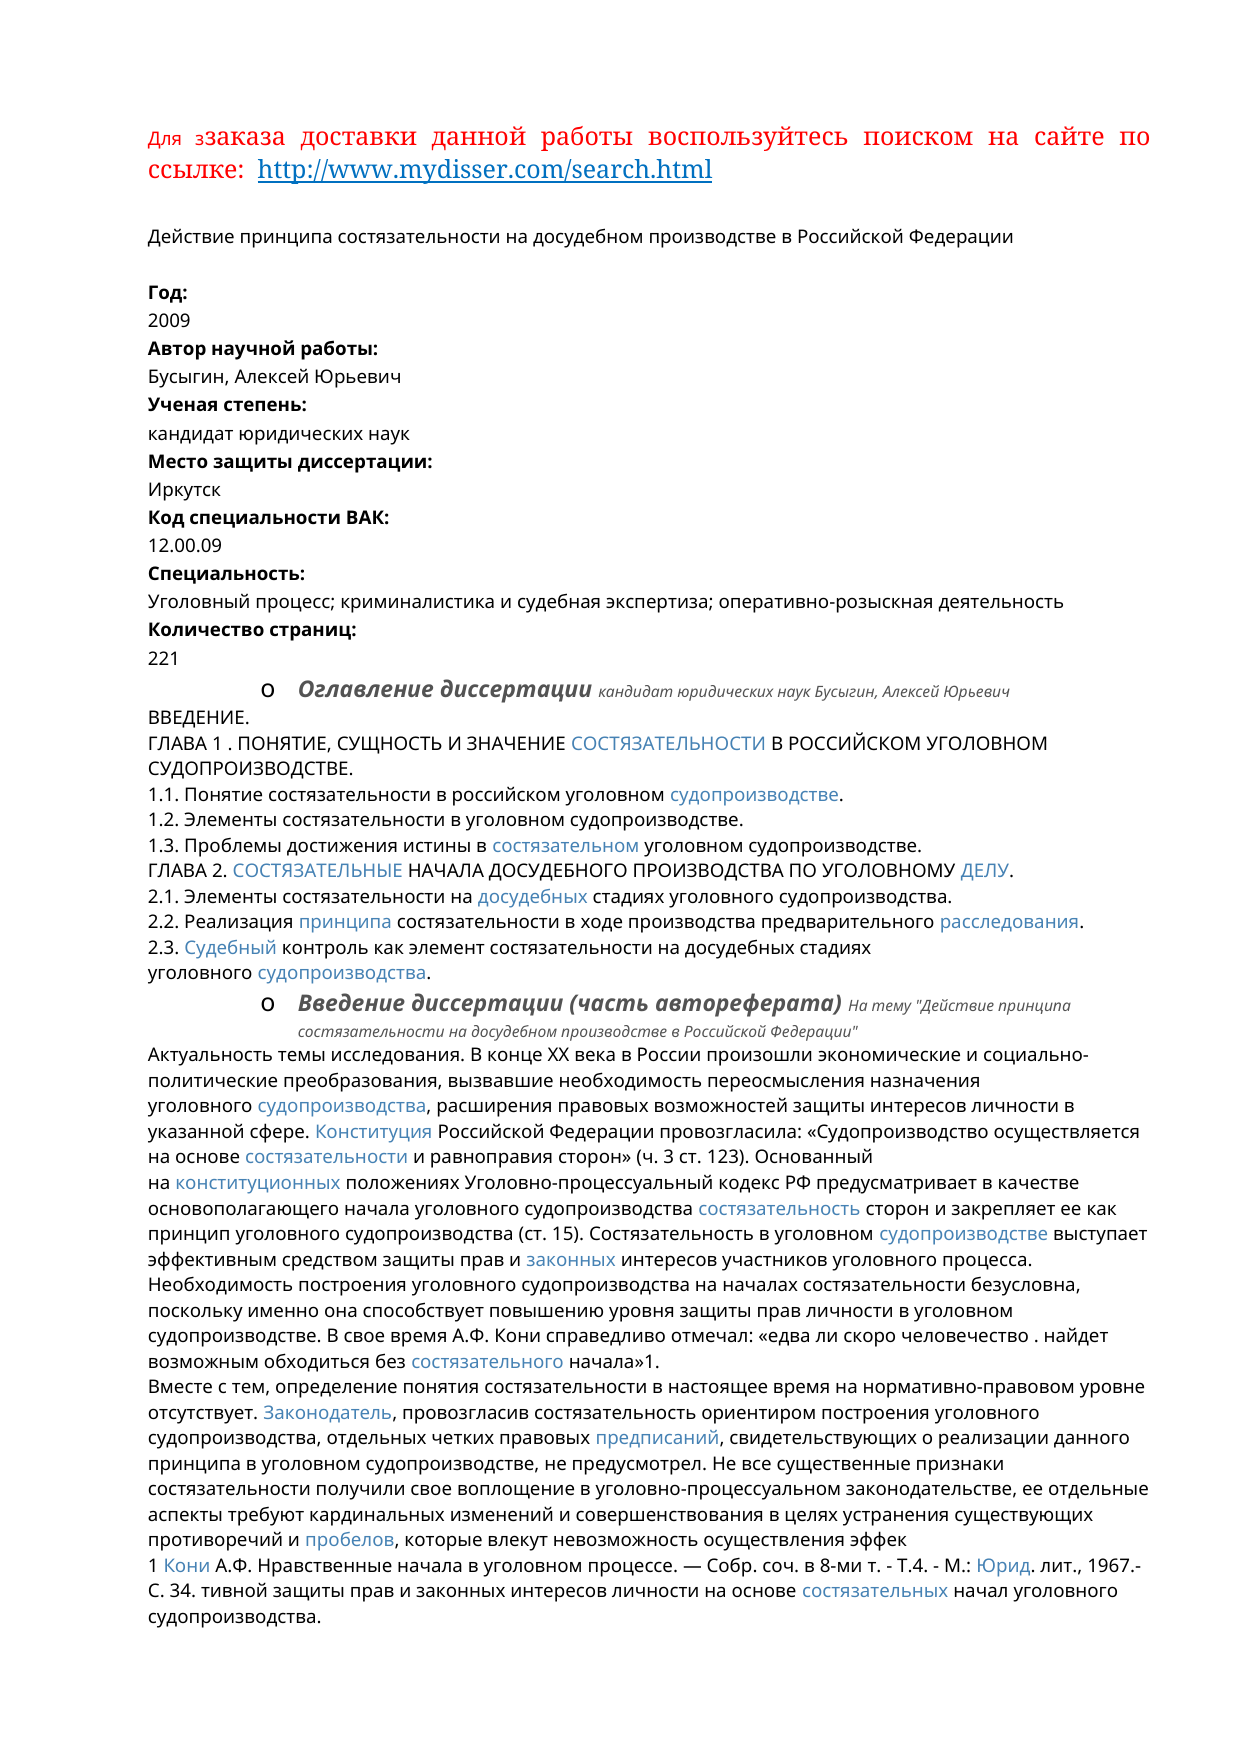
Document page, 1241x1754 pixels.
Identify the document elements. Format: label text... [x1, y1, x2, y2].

text 12.00.09 [148, 530, 1152, 558]
text 2009 [148, 305, 1152, 333]
text кандидат юридических наук [148, 417, 1152, 445]
text Уголовный процесс; криминалистика и судебная экспертиза; оперативно-розыскная деятельность [148, 586, 1152, 614]
text Ученая cтепень: [148, 389, 1152, 417]
text Специальность: [148, 558, 1152, 586]
text 221 [148, 642, 1152, 670]
text Количество cтраниц: [148, 614, 1152, 642]
text Иркутск [148, 473, 1152, 502]
text Для ззаказа доставки данной работы воспользуйтесь поиском на сайте по ссылке: http://www.mydisser.com/search.html [148, 118, 1152, 186]
text Код cпециальности ВАК: [148, 502, 1152, 530]
text Автор научной работы: [148, 333, 1152, 361]
subtitle Введение диссертации (часть автореферата) На тему "Действие принципа состязательности на досудебном производстве в Российской Федерации" [260, 985, 1152, 1042]
text Место защиты диссертации: [148, 445, 1152, 473]
text Действие принципа состязательности на досудебном производстве в Российской Федерации Год: [148, 220, 1152, 305]
subtitle Оглавление диссертации кандидат юридических наук Бусыгин, Алексей Юрьевич [260, 670, 1152, 704]
text Бусыгин, Алексей Юрьевич [148, 361, 1152, 389]
